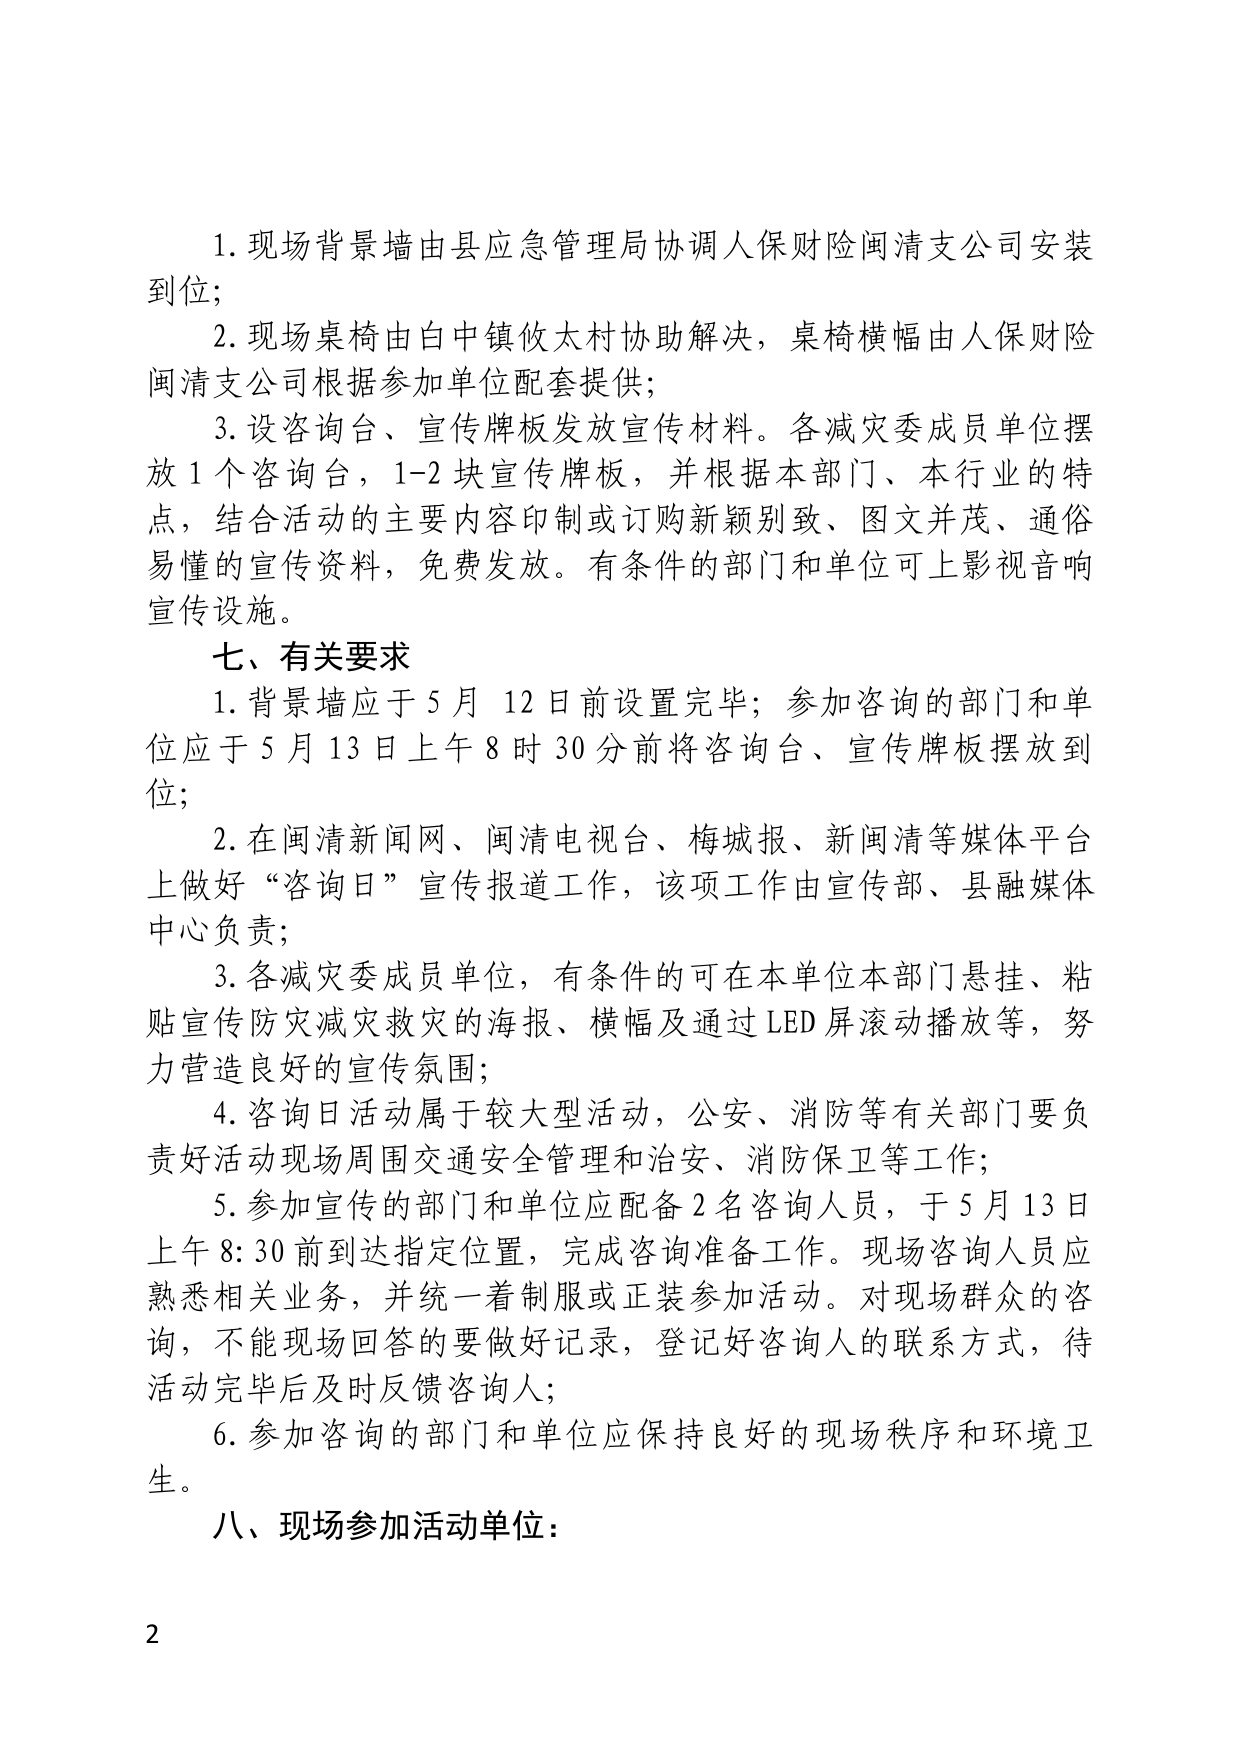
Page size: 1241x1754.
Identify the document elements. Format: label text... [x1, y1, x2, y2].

text 3.设咨询台、宣传牌板发放宣传材料。各减灾委成员单位摆放1个咨询台，1-2块宣传牌板，并根据本部门、本行业的特点，结合活动的主要内容印制或订购新颖别致、图文并茂、通俗易懂的宣传资料，免费发放。有条件的部门和单位可上影视音响宣传设施。 [145, 403, 1096, 631]
text 七、有关要求 [145, 631, 1096, 677]
text 3.各减灾委成员单位，有条件的可在本单位本部门悬挂、粘贴宣传防灾减灾救灾的海报、横幅及通过LED屏滚动播放等，努力营造良好的宣传氛围； [145, 951, 1096, 1089]
text 1.背景墙应于5月 12日前设置完毕；参加咨询的部门和单位应于5月13日上午8时30分前将咨询台、宣传牌板摆放到位； [145, 677, 1096, 814]
text 1.现场背景墙由县应急管理局协调人保财险闽清支公司安装到位； [145, 220, 1096, 311]
text 八、现场参加活动单位： [145, 1500, 1096, 1546]
text 6.参加咨询的部门和单位应保持良好的现场秩序和环境卫生。 [145, 1409, 1096, 1500]
text 5.参加宣传的部门和单位应配备2名咨询人员，于5月13日上午8:30前到达指定位置，完成咨询准备工作。现场咨询人员应熟悉相关业务，并统一着制服或正装参加活动。对现场群众的咨询，不能现场回答的要做好记录，登记好咨询人的联系方式，待活动完毕后及时反馈咨询人； [145, 1180, 1096, 1409]
text 2.现场桌椅由白中镇攸太村协助解决，桌椅横幅由人保财险闽清支公司根据参加单位配套提供； [145, 311, 1096, 403]
text 4.咨询日活动属于较大型活动，公安、消防等有关部门要负责好活动现场周围交通安全管理和治安、消防保卫等工作； [145, 1089, 1096, 1180]
text 2.在闽清新闻网、闽清电视台、梅城报、新闽清等媒体平台上做好“咨询日”宣传报道工作，该项工作由宣传部、县融媒体中心负责； [145, 814, 1096, 951]
